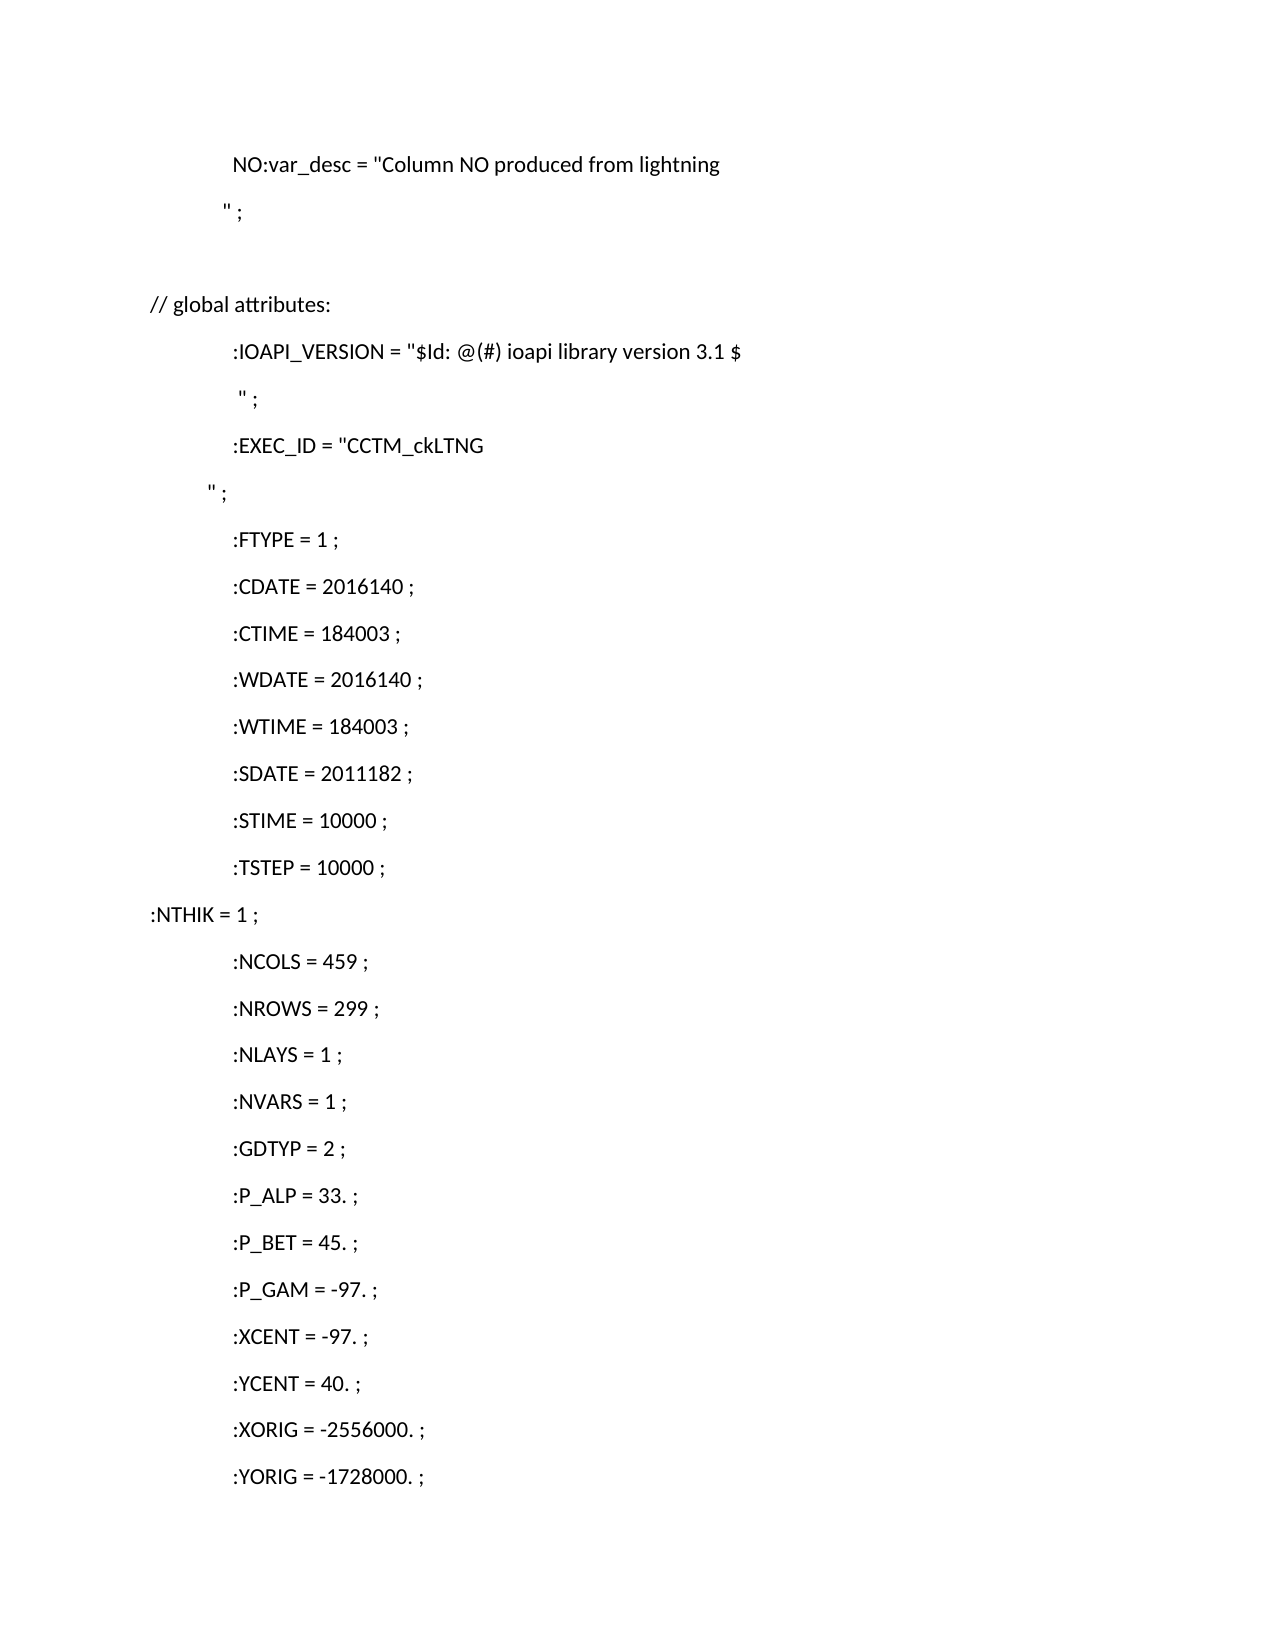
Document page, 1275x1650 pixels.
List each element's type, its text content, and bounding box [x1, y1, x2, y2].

text :EXEC_ID = "CCTM_ckLTNG [150, 431, 1125, 459]
text :NVARS = 1 ; [150, 1087, 1125, 1116]
text :WTIME = 184003 ; [150, 712, 1125, 741]
text :YCENT = 40. ; [150, 1369, 1125, 1397]
text :STIME = 10000 ; [150, 806, 1125, 834]
text :P_ALP = 33. ; [150, 1181, 1125, 1209]
text :IOAPI_VERSION = "$Id: @(#) ioapi library version 3.1 $ [150, 337, 1125, 366]
text :NCOLS = 459 ; [150, 947, 1125, 975]
text NO:var_desc = "Column NO produced from lightning [150, 150, 1125, 178]
text // global attributes: [150, 291, 1125, 319]
text :NTHIK = 1 ; [150, 900, 1125, 928]
text :CTIME = 184003 ; [150, 619, 1125, 647]
text :XCENT = -97. ; [150, 1322, 1125, 1350]
text " ; [150, 478, 1125, 506]
text " ; [150, 384, 1125, 412]
text :YORIG = -1728000. ; [150, 1462, 1125, 1491]
text " ; [150, 197, 1125, 225]
text :NLAYS = 1 ; [150, 1041, 1125, 1069]
text :XORIG = -2556000. ; [150, 1416, 1125, 1444]
text :P_GAM = -97. ; [150, 1275, 1125, 1303]
text :SDATE = 2011182 ; [150, 759, 1125, 787]
text :GDTYP = 2 ; [150, 1134, 1125, 1162]
text :CDATE = 2016140 ; [150, 572, 1125, 600]
text :TSTEP = 10000 ; [150, 853, 1125, 881]
text :FTYPE = 1 ; [150, 525, 1125, 553]
text :NROWS = 299 ; [150, 994, 1125, 1022]
text :P_BET = 45. ; [150, 1228, 1125, 1256]
text :WDATE = 2016140 ; [150, 666, 1125, 694]
